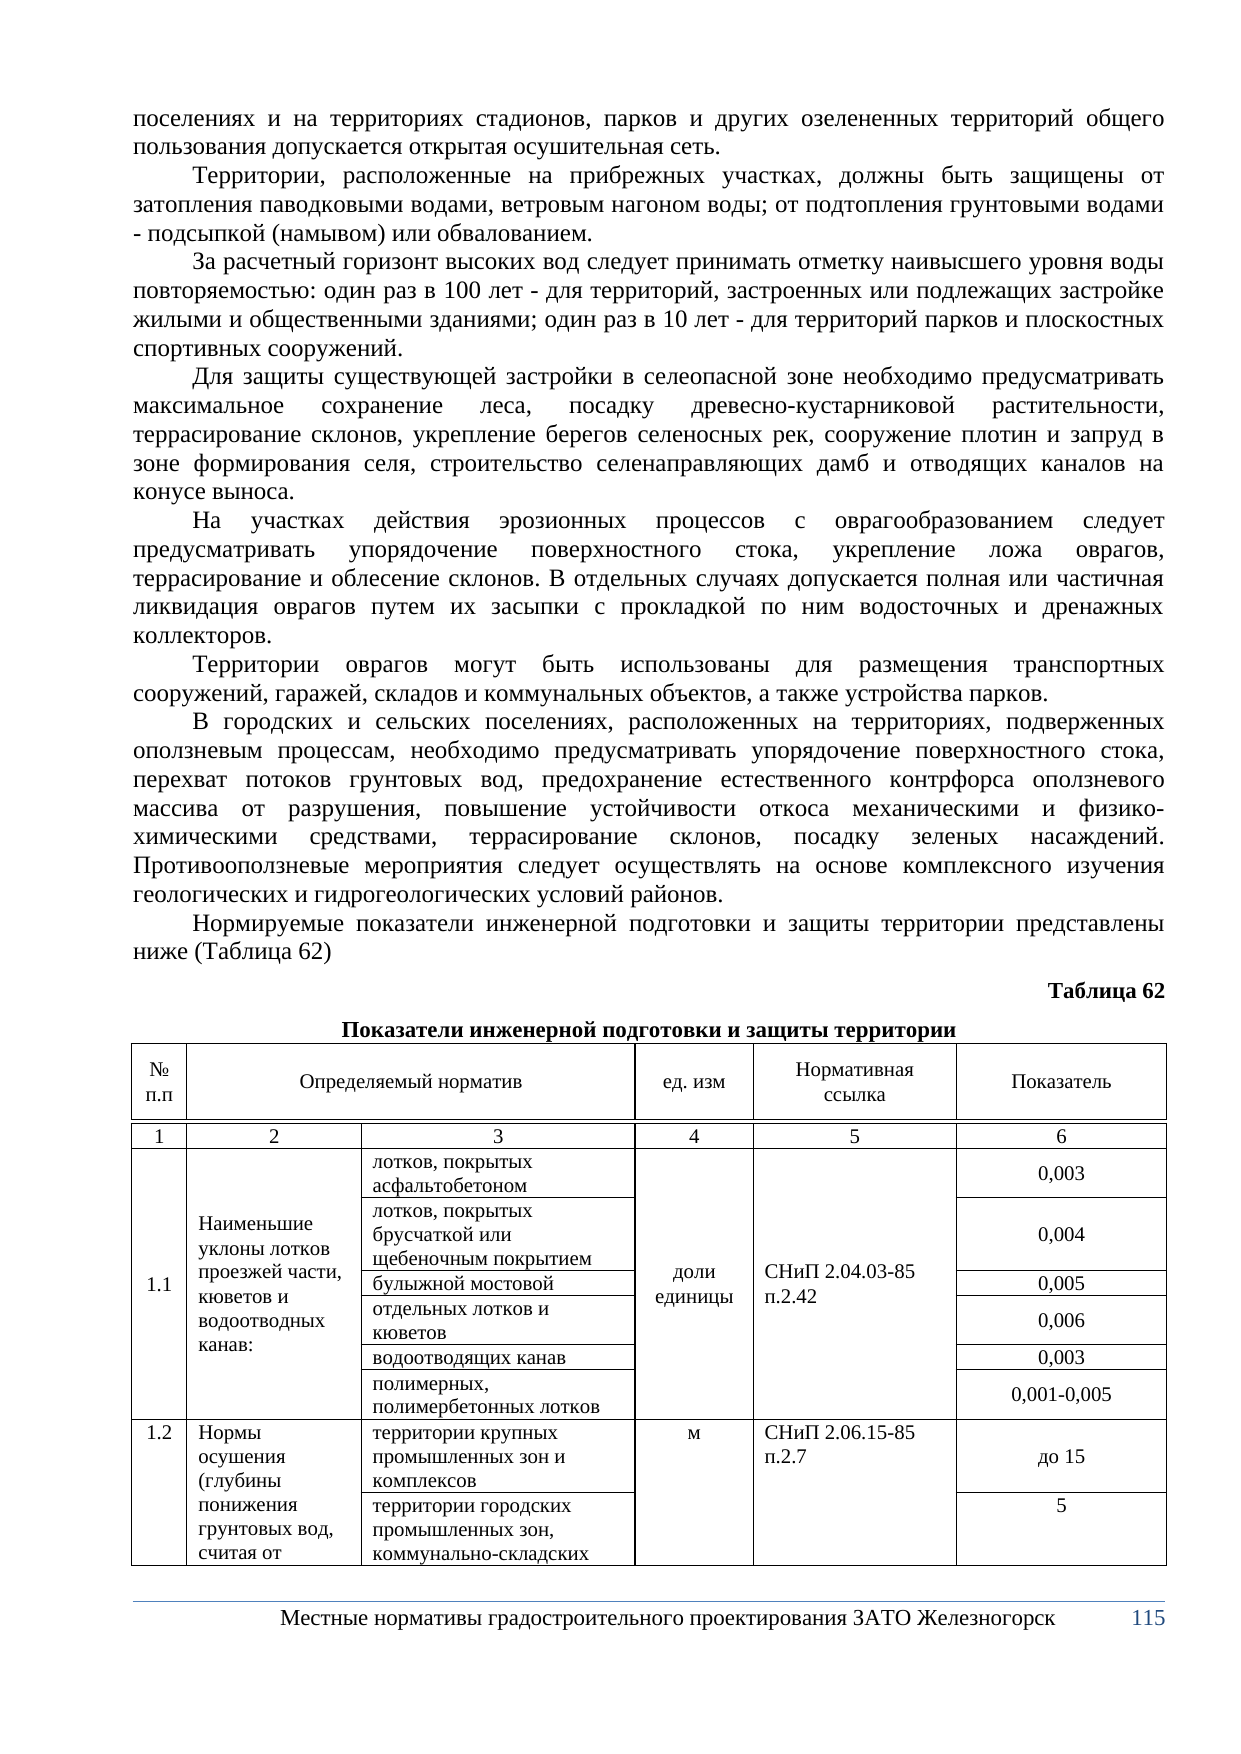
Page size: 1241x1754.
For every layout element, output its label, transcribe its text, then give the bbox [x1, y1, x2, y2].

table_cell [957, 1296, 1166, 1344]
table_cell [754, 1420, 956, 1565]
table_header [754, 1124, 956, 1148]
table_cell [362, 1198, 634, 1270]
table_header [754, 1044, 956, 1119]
text В городских и сельских поселениях, расположенных на территориях, подверженных оползневым процессам, необходимо предусматривать упорядочение поверхностного стока, перехват потоков грунтовых вод, предохранение естественного контрфорса оползневого массива от разрушения, повышение устойчивости откоса механическими и физико-химическими средствами, террасирование склонов, посадку зеленых насаждений. Противооползневые мероприятия следует осуществлять на основе комплексного изучения геологических и гидрогеологических условий районов. [133, 706, 1165, 908]
text Для защиты существующей застройки в селеопасной зоне необходимо предусматривать максимальное сохранение леса, посадку древесно-кустарниковой растительности, террасирование склонов, укрепление берегов селеносных рек, сооружение плотин и запруд в зоне формирования селя, строительство селенаправляющих дамб и отводящих каналов на конусе выноса. [133, 361, 1165, 505]
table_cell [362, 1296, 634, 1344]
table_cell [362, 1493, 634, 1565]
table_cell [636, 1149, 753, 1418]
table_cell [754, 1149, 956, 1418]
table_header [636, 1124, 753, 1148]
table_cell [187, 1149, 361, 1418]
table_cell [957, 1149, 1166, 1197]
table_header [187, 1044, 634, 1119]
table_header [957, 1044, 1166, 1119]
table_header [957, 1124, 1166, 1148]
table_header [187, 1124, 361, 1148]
text За расчетный горизонт высоких вод следует принимать отметку наивысшего уровня воды повторяемостью: один раз в 100 лет - для территорий, застроенных или подлежащих застройке жилыми и общественными зданиями; один раз в 10 лет - для территорий парков и плоскостных спортивных сооружений. [133, 246, 1165, 361]
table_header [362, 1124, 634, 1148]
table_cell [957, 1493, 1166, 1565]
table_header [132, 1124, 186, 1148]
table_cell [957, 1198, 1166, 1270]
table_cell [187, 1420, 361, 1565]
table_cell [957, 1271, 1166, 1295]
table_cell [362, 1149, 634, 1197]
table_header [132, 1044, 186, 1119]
text Нормируемые показатели инженерной подготовки и защиты территории представлены ниже (Таблица 62) [133, 908, 1165, 965]
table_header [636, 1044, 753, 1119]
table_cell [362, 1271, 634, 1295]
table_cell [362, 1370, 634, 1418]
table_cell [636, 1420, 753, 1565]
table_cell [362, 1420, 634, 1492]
text На участках действия эрозионных процессов с оврагообразованием следует предусматривать упорядочение поверхностного стока, укрепление ложа оврагов, террасирование и облесение склонов. В отдельных случаях допускается полная или частичная ликвидация оврагов путем их засыпки с прокладкой по ним водосточных и дренажных коллекторов. [133, 505, 1165, 649]
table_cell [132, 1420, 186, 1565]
text Территории, расположенные на прибрежных участках, должны быть защищены от затопления паводковыми водами, ветровым нагоном воды; от подтопления грунтовыми водами - подсыпкой (намывом) или обвалованием. [133, 160, 1165, 246]
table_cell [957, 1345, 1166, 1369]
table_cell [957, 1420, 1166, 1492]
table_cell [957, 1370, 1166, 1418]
text Таблица 62 [133, 978, 1165, 1004]
text Показатели инженерной подготовки и защиты территории [133, 1016, 1165, 1043]
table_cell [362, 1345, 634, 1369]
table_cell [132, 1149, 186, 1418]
text Территории оврагов могут быть использованы для размещения транспортных сооружений, гаражей, складов и коммунальных объектов, а также устройства парков. [133, 649, 1165, 706]
